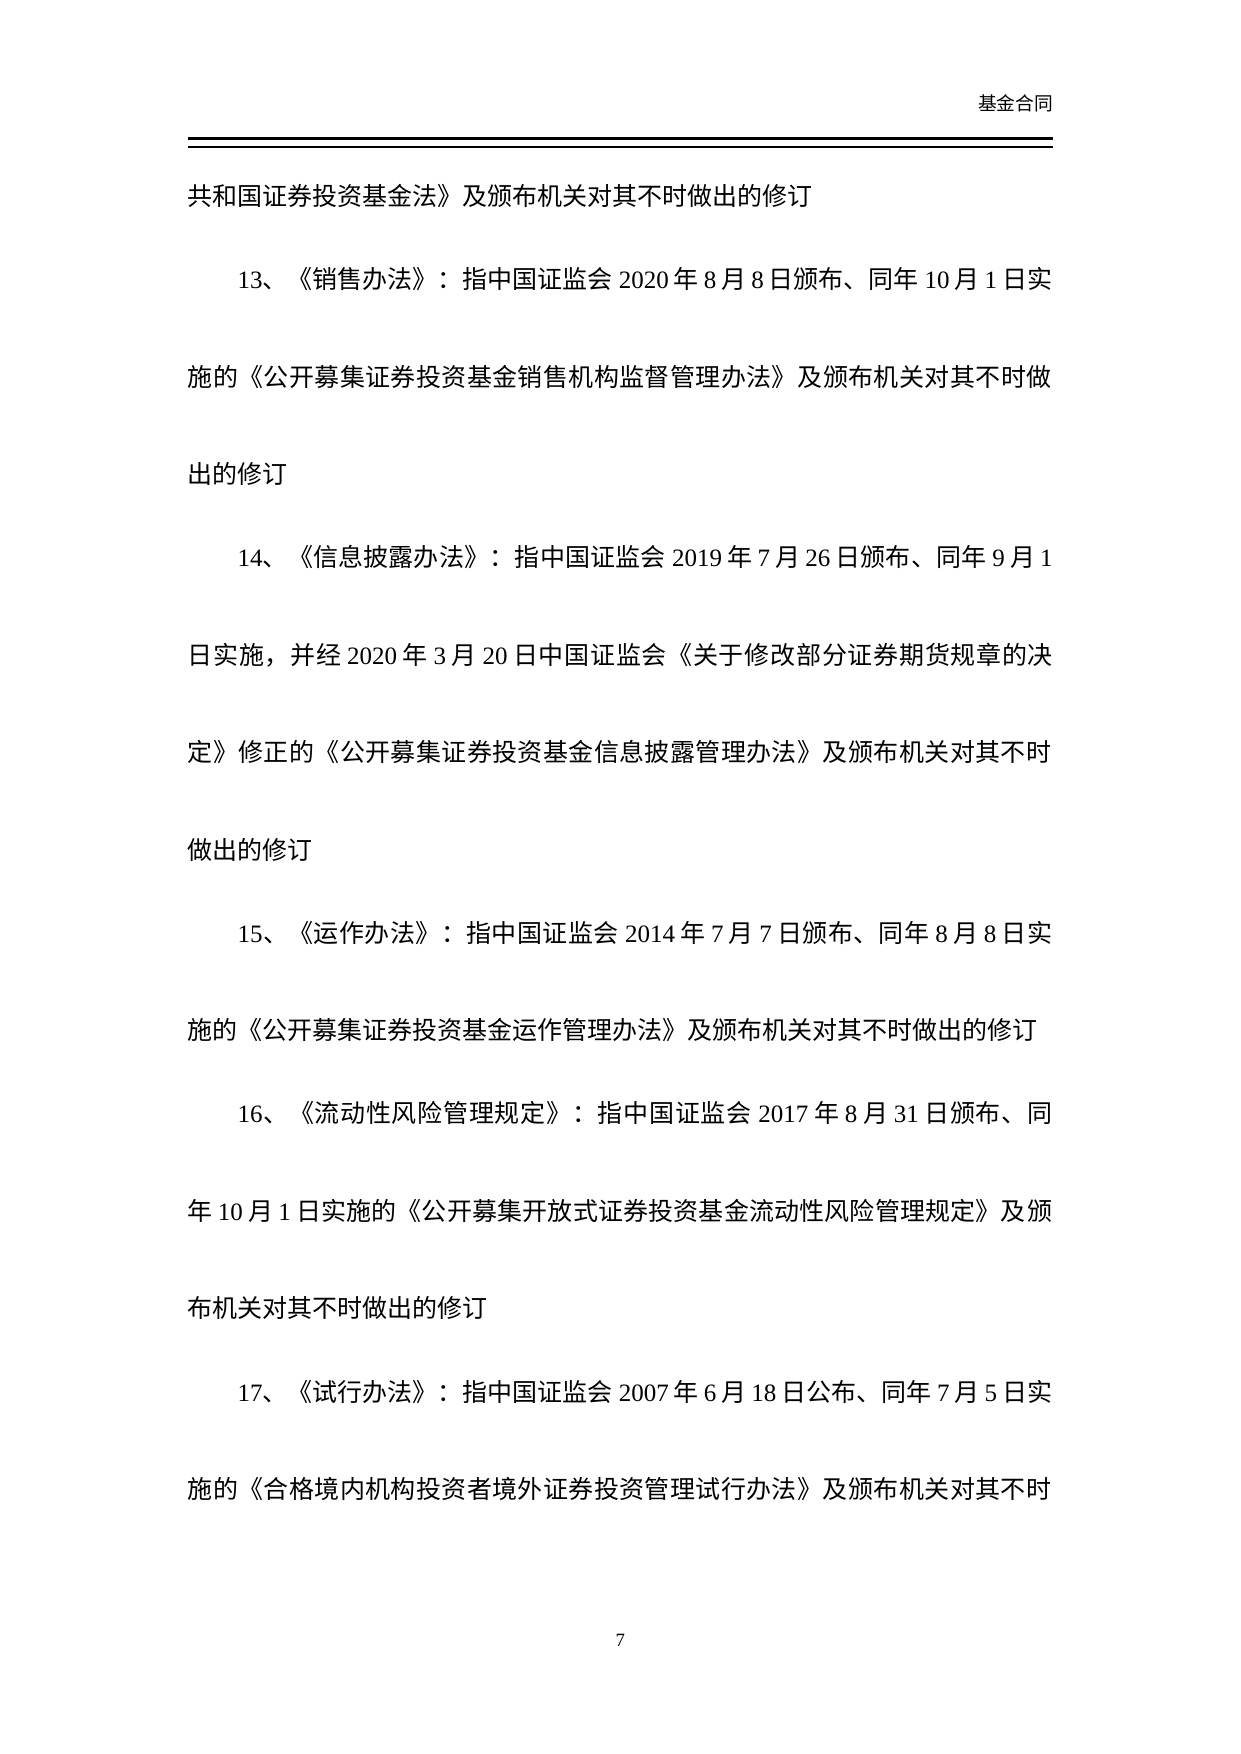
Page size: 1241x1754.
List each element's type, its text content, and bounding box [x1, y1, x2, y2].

text 15、《运作办法》：指中国证监会2014年7月7日颁布、同年8月8日实施的《公开募集证券投资基金运作管理办法》及颁布机关对其不时做出的修订 [187, 899, 1053, 1061]
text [187, 1358, 1053, 1520]
text 16、《流动性风险管理规定》：指中国证监会2017年8月31日颁布、同年10月1日实施的《公开募集开放式证券投资基金流动性风险管理规定》及颁布机关对其不时做出的修订 [187, 1079, 1053, 1339]
text 14、《信息披露办法》：指中国证监会2019年7月26日颁布、同年9月1日实施，并经2020年3月20日中国证监会《关于修改部分证券期货规章的决定》修正的《公开募集证券投资基金信息披露管理办法》及颁布机关对其不时做出的修订 [187, 523, 1053, 881]
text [187, 162, 1053, 227]
text 13、《销售办法》：指中国证监会2020年8月8日颁布、同年10月1日实施的《公开募集证券投资基金销售机构监督管理办法》及颁布机关对其不时做出的修订 [187, 245, 1053, 505]
